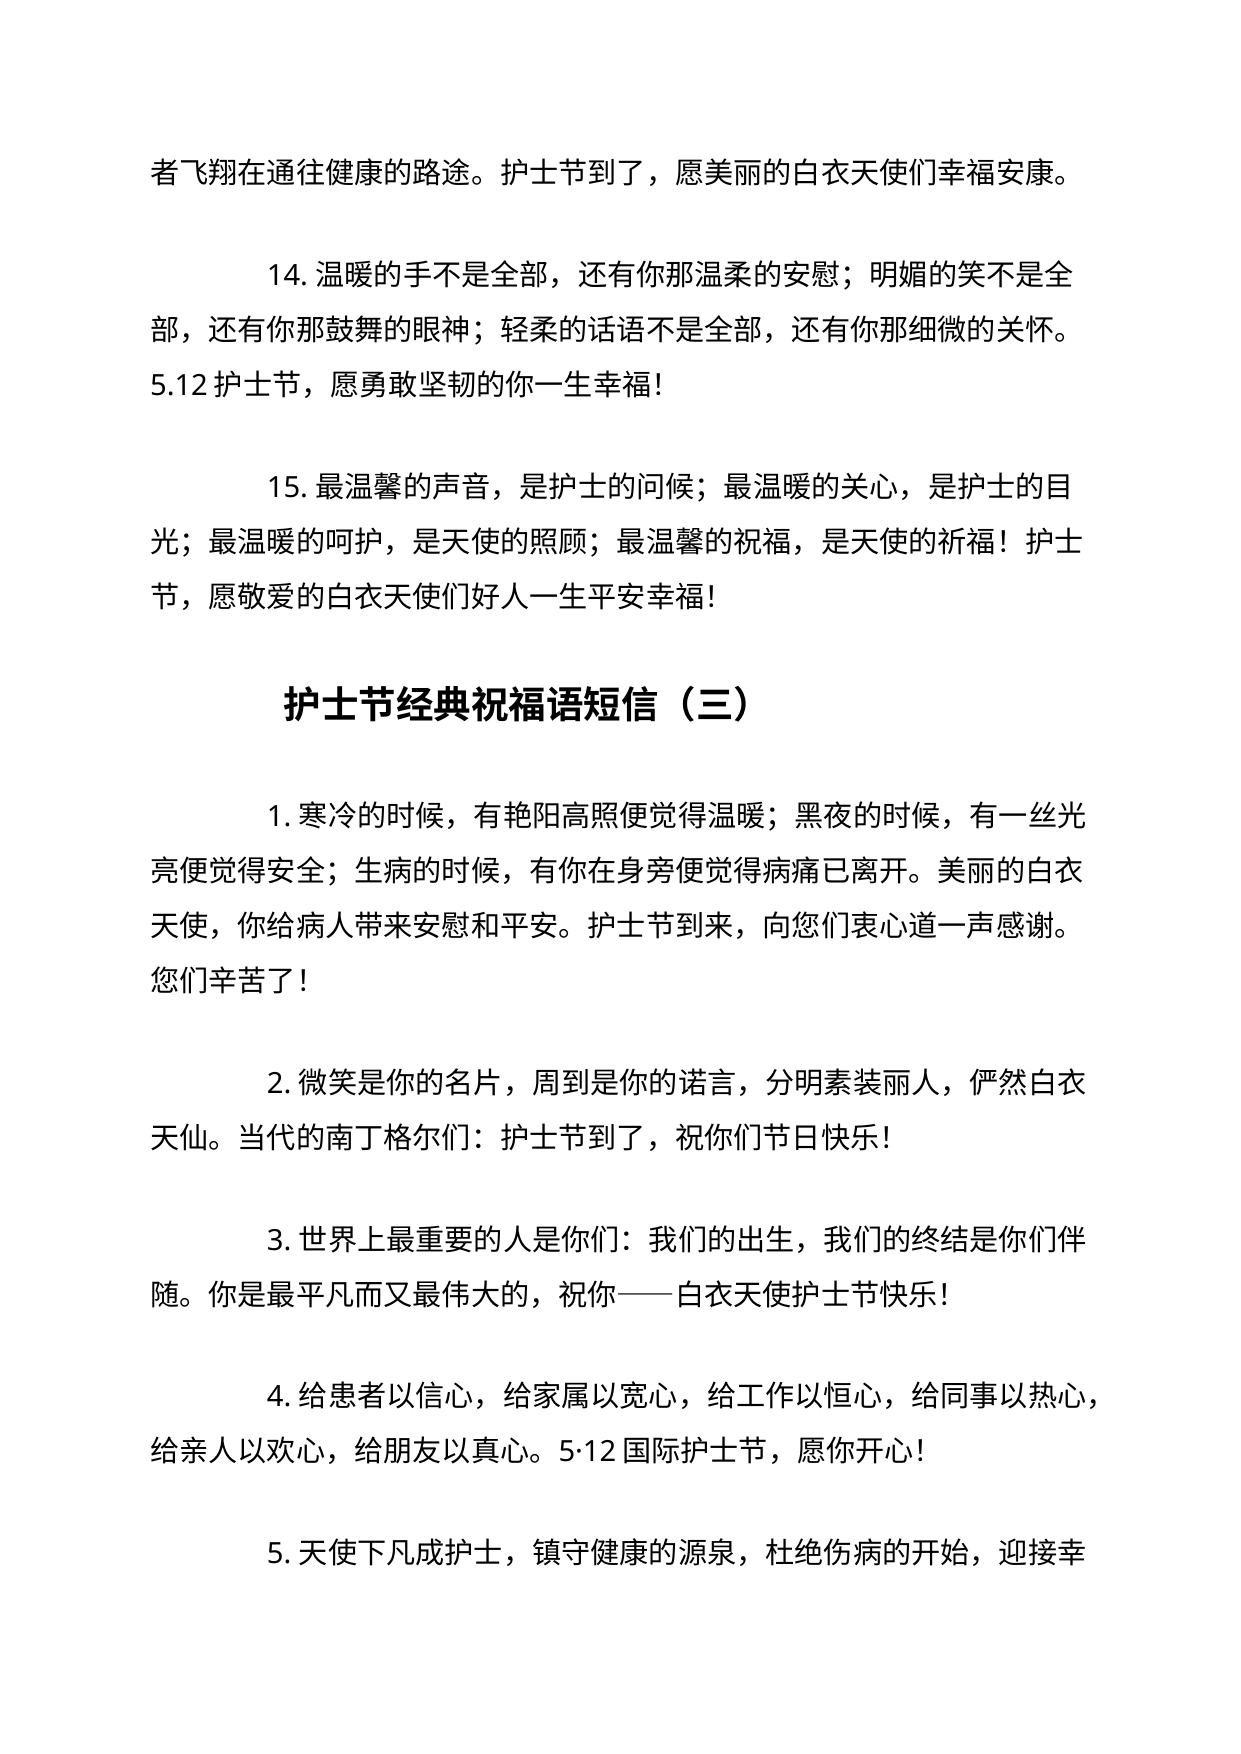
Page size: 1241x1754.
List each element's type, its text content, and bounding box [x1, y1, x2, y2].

text 14. 温暖的手不是全部，还有你那温柔的安慰；明媚的笑不是全部，还有你那鼓舞的眼神；轻柔的话语不是全部，还有你那细微的关怀。5.12护士节，愿勇敢坚韧的你一生幸福！ [150, 252, 1090, 404]
text 3. 世界上最重要的人是你们：我们的出生，我们的终结是你们伴随。你是最平凡而又最伟大的，祝你——白衣天使护士节快乐！ [150, 1216, 1090, 1313]
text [150, 1530, 1090, 1572]
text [150, 150, 1090, 192]
text 15. 最温馨的声音，是护士的问候；最温暖的关心，是护士的目光；最温暖的呵护，是天使的照顾；最温馨的祝福，是天使的祈福！护士节，愿敬爱的白衣天使们好人一生平安幸福！ [150, 464, 1090, 616]
text 2. 微笑是你的名片，周到是你的诺言，分明素装丽人，俨然白衣天仙。当代的南丁格尔们：护士节到了，祝你们节日快乐！ [150, 1059, 1090, 1157]
text 4. 给患者以信心，给家属以宽心，给工作以恒心，给同事以热心，给亲人以欢心，给朋友以真心。5·12国际护士节，愿你开心！ [150, 1373, 1090, 1470]
text 护士节经典祝福语短信（三） [150, 675, 1090, 729]
text 1. 寒冷的时候，有艳阳高照便觉得温暖；黑夜的时候，有一丝光亮便觉得安全；生病的时候，有你在身旁便觉得病痛已离开。美丽的白衣天使，你给病人带来安慰和平安。护士节到来，向您们衷心道一声感谢。您们辛苦了！ [150, 793, 1090, 1000]
